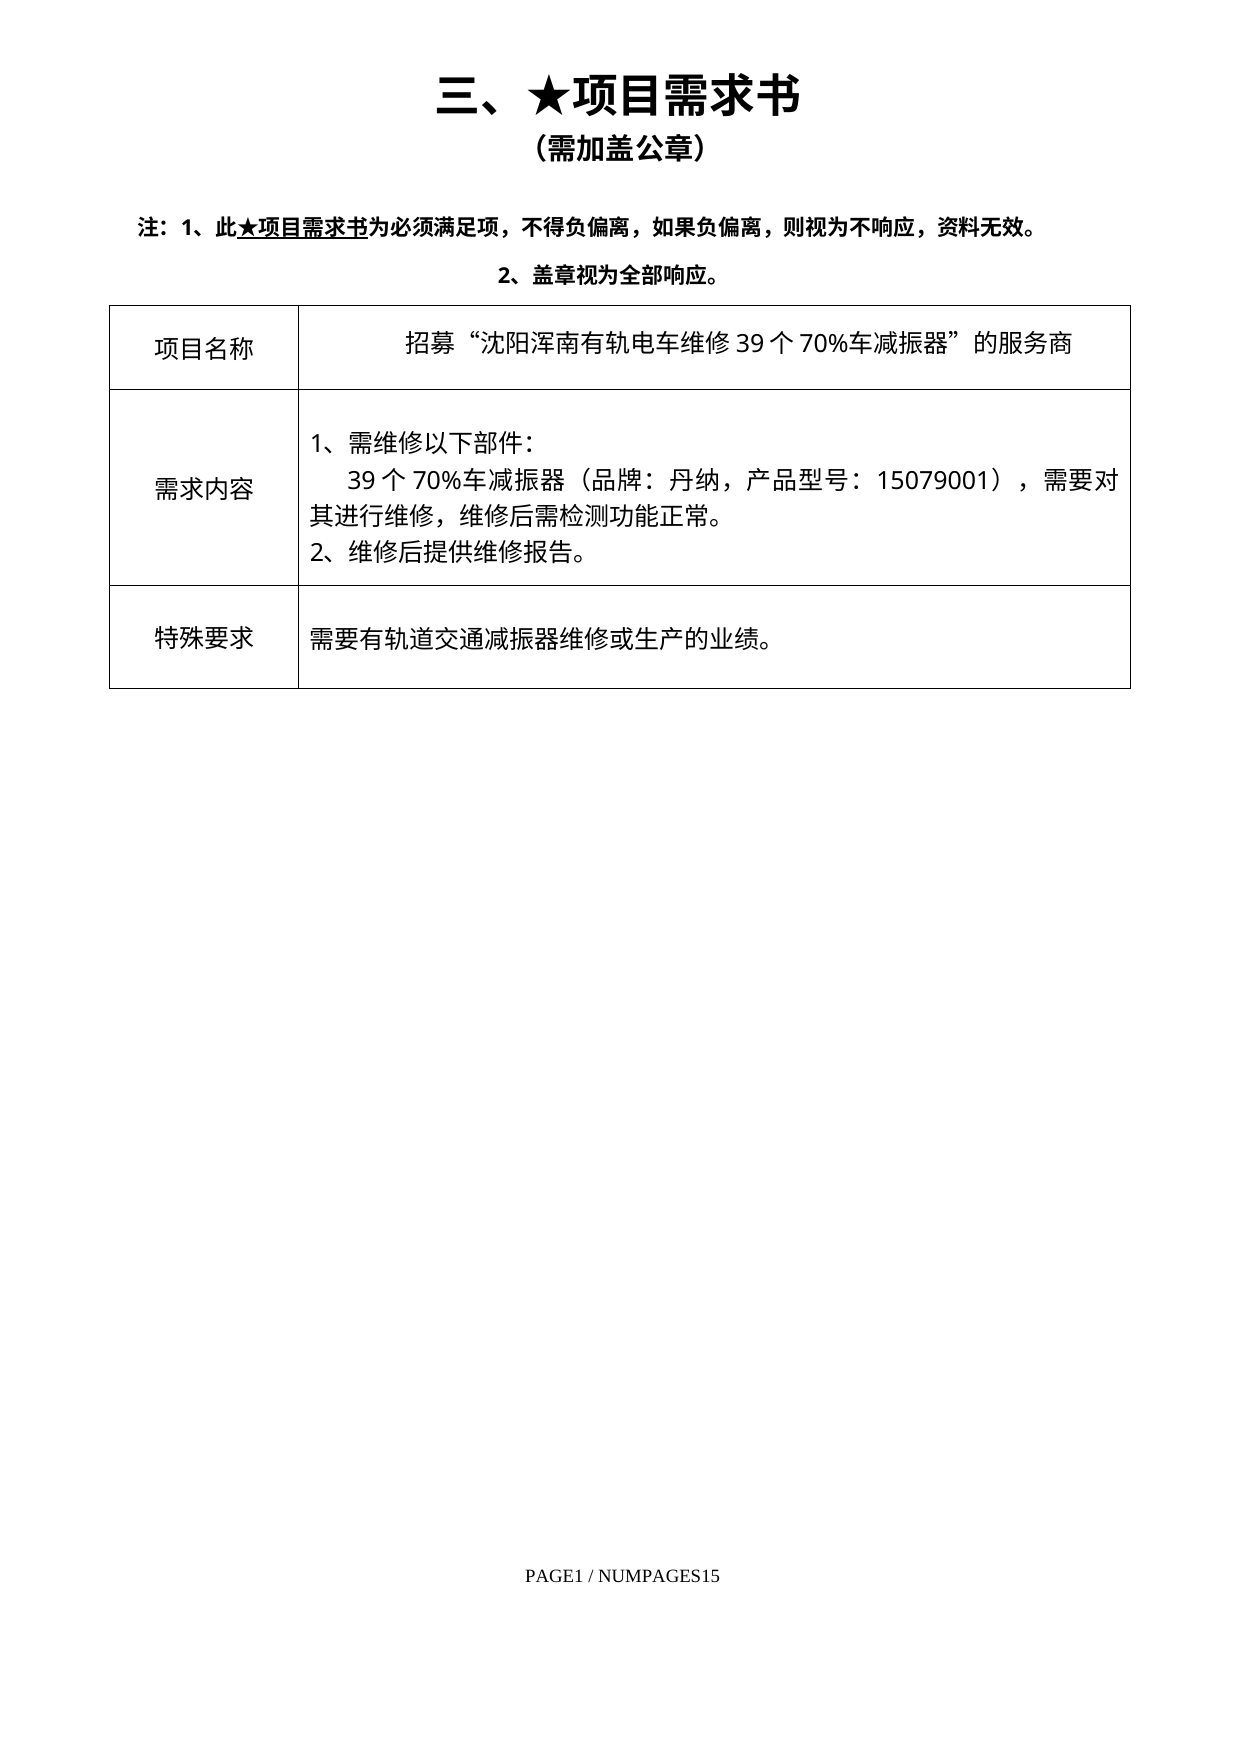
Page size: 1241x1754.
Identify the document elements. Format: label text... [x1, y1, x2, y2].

table_cell 需求内容 [110, 390, 298, 585]
table_cell 需要有轨道交通减振器维修或生产的业绩。 [299, 586, 1130, 687]
table_cell 1、需维修以下部件： 39个70%车减振器（品牌：丹纳，产品型号：15079001），需要对其进行维修，维修后需检测功能正常。 2、维修后提供维修报告。 [299, 390, 1130, 585]
table_header 招募“沈阳浑南有轨电车维修39个70%车减振器”的服务商 [299, 306, 1130, 389]
text 注：1、此★项目需求书为必须满足项，不得负偏离，如果负偏离，则视为不响应，资料无效。 [55, 210, 1128, 242]
text （需加盖公章） [112, 125, 1128, 168]
text 三、★项目需求书 [112, 59, 1128, 125]
text 2、盖章视为全部响应。 [99, 258, 1128, 289]
table_header 项目名称 [110, 306, 298, 389]
table_cell 特殊要求 [110, 586, 298, 687]
